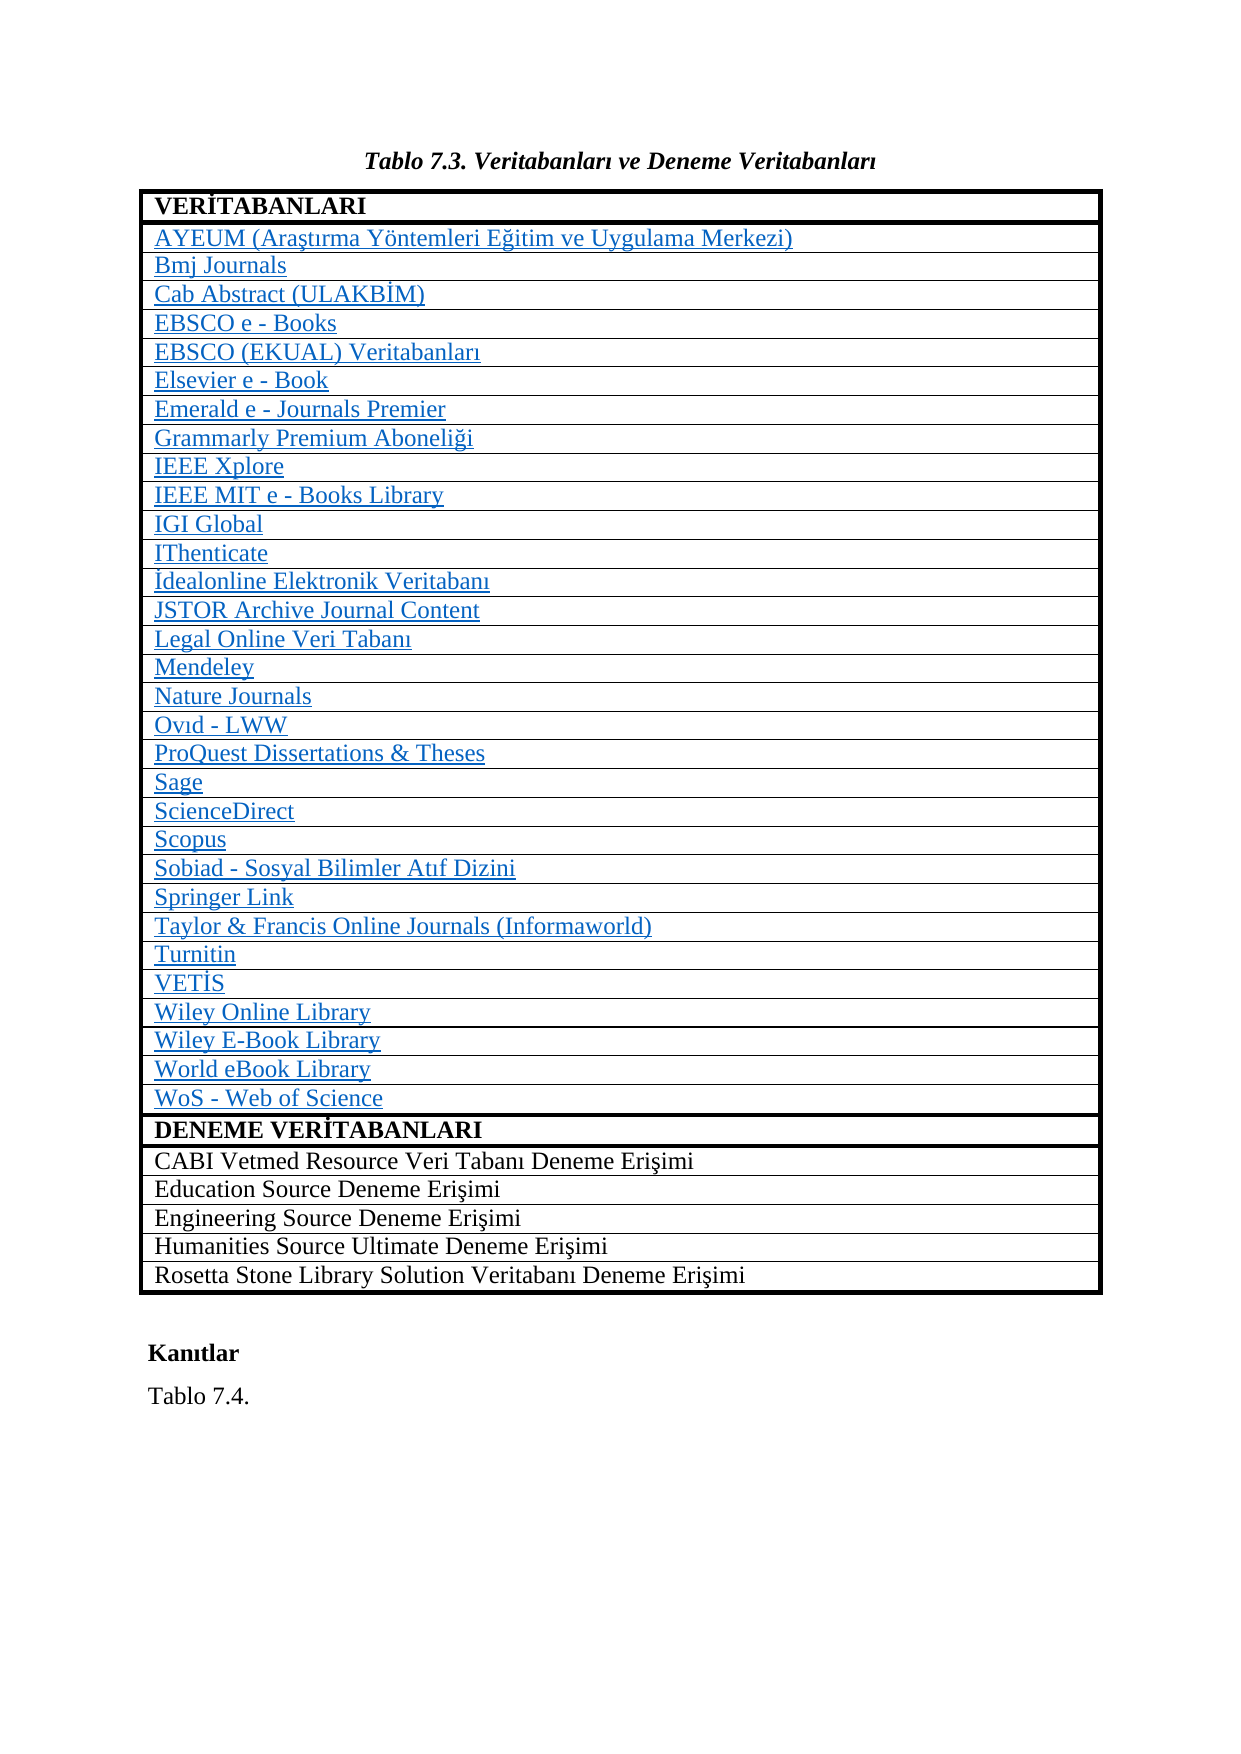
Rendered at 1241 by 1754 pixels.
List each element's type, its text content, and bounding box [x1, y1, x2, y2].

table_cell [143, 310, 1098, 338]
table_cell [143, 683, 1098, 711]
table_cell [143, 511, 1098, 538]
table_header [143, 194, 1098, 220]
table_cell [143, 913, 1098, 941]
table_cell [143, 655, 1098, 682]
subtitle Tablo 7.3. Veritabanları ve Deneme Veritabanları [247, 146, 994, 174]
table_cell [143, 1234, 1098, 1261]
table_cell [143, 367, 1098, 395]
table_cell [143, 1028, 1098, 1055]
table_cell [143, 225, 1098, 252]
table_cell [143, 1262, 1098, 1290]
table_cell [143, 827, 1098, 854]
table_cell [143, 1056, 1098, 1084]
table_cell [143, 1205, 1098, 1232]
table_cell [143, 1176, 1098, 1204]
text Tablo 7.4. [148, 1381, 1126, 1409]
text Kanıtlar [148, 1338, 1126, 1367]
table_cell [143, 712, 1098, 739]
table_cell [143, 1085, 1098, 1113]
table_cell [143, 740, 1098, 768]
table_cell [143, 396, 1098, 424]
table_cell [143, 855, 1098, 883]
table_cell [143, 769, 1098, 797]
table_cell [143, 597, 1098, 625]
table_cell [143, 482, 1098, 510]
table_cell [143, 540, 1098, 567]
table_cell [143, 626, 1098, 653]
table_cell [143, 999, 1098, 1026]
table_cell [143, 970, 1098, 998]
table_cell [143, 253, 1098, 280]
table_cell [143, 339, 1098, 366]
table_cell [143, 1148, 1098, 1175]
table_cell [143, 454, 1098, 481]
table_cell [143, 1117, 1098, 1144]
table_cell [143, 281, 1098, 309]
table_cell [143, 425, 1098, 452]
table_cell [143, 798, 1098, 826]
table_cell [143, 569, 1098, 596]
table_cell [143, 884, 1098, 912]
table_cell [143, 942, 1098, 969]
